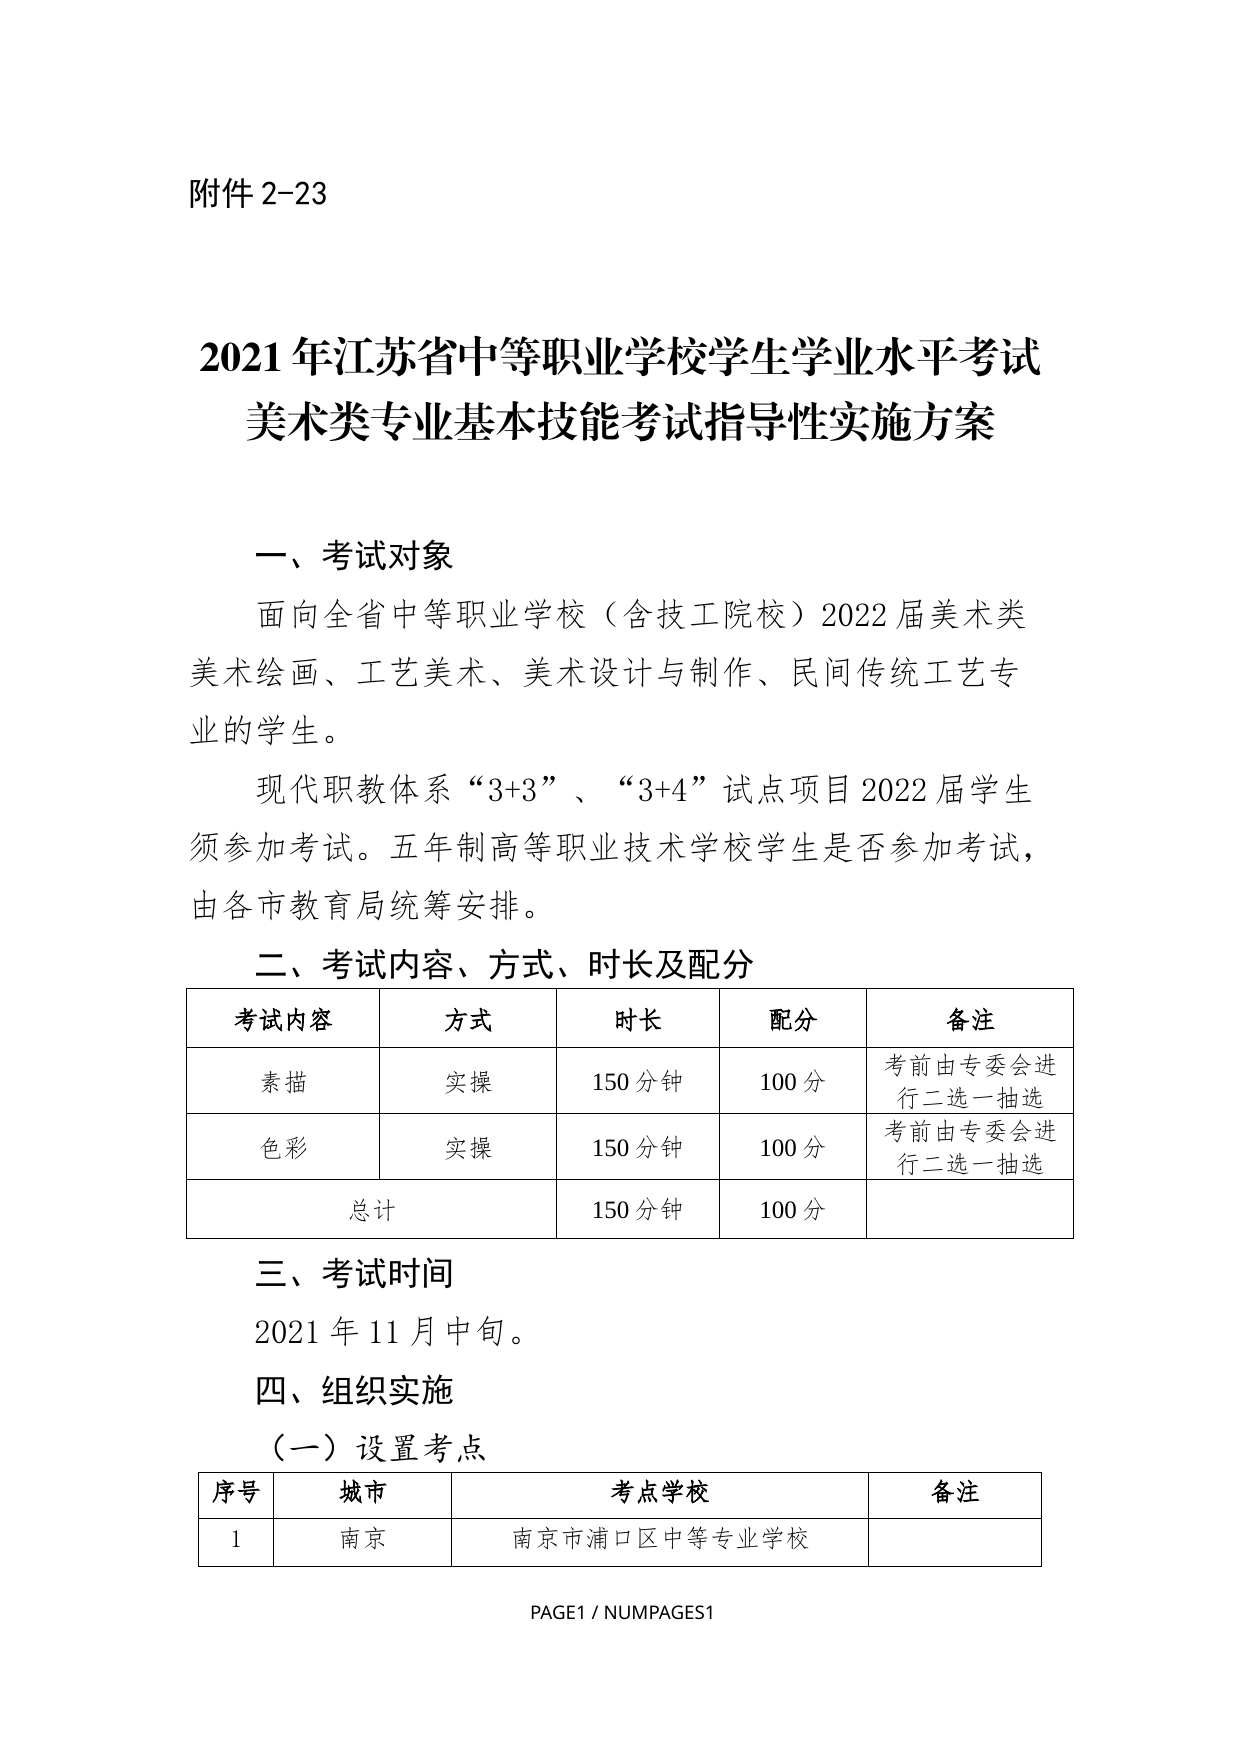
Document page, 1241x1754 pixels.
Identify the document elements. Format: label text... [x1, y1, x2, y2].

table_header 考点学校 [452, 1473, 868, 1518]
table_header 备注 [869, 1473, 1041, 1518]
table_header 城市 [274, 1473, 451, 1518]
table_cell 150分钟 [557, 1048, 719, 1113]
table_cell 100分 [720, 1114, 866, 1179]
table_header 备注 [867, 989, 1073, 1047]
table_cell 150分钟 [557, 1114, 719, 1179]
table_cell 素描 [187, 1048, 379, 1113]
text 附件2-23 [187, 158, 1053, 223]
table_cell 150分钟 [557, 1180, 719, 1238]
table_cell 考前由专委会进行二选一抽选 [867, 1114, 1073, 1179]
table_header 序号 [199, 1473, 273, 1518]
text 现代职教体系“3+3”、“3+4”试点项目2022届学生须参加考试。五年制高等职业技术学校学生是否参加考试，由各市教育局统筹安排。 [187, 754, 1053, 929]
text 一、考试对象 [187, 521, 1053, 579]
table_header 考试内容 [187, 989, 379, 1047]
table_cell 总计 [187, 1180, 556, 1238]
text 2021年11月中旬。 [187, 1297, 1053, 1356]
table_cell 考前由专委会进行二选一抽选 [867, 1048, 1073, 1113]
table_header 方式 [380, 989, 556, 1047]
table_cell 南京市浦口区中等专业学校 [452, 1519, 868, 1566]
table_cell 实操 [380, 1114, 556, 1179]
table_header 时长 [557, 989, 719, 1047]
table_cell 色彩 [187, 1114, 379, 1179]
text 四、组织实施 [187, 1356, 1053, 1414]
table_cell 1 [199, 1519, 273, 1566]
table_header 配分 [720, 989, 866, 1047]
text 2021年江苏省中等职业学校学生学业水平考试美术类专业基本技能考试指导性实施方案 [187, 326, 1053, 456]
text （一）设置考点 [187, 1414, 1053, 1472]
text 二、考试内容、方式、时长及配分 [187, 929, 1053, 988]
table_cell [867, 1180, 1073, 1238]
table_cell 实操 [380, 1048, 556, 1113]
text 三、考试时间 [187, 1239, 1053, 1297]
table_cell [869, 1519, 1041, 1566]
text 面向全省中等职业学校（含技工院校）2022届美术类美术绘画、工艺美术、美术设计与制作、民间传统工艺专业的学生。 [187, 579, 1053, 754]
table_cell 100分 [720, 1180, 866, 1238]
table_cell 南京 [274, 1519, 451, 1566]
table_cell 100分 [720, 1048, 866, 1113]
